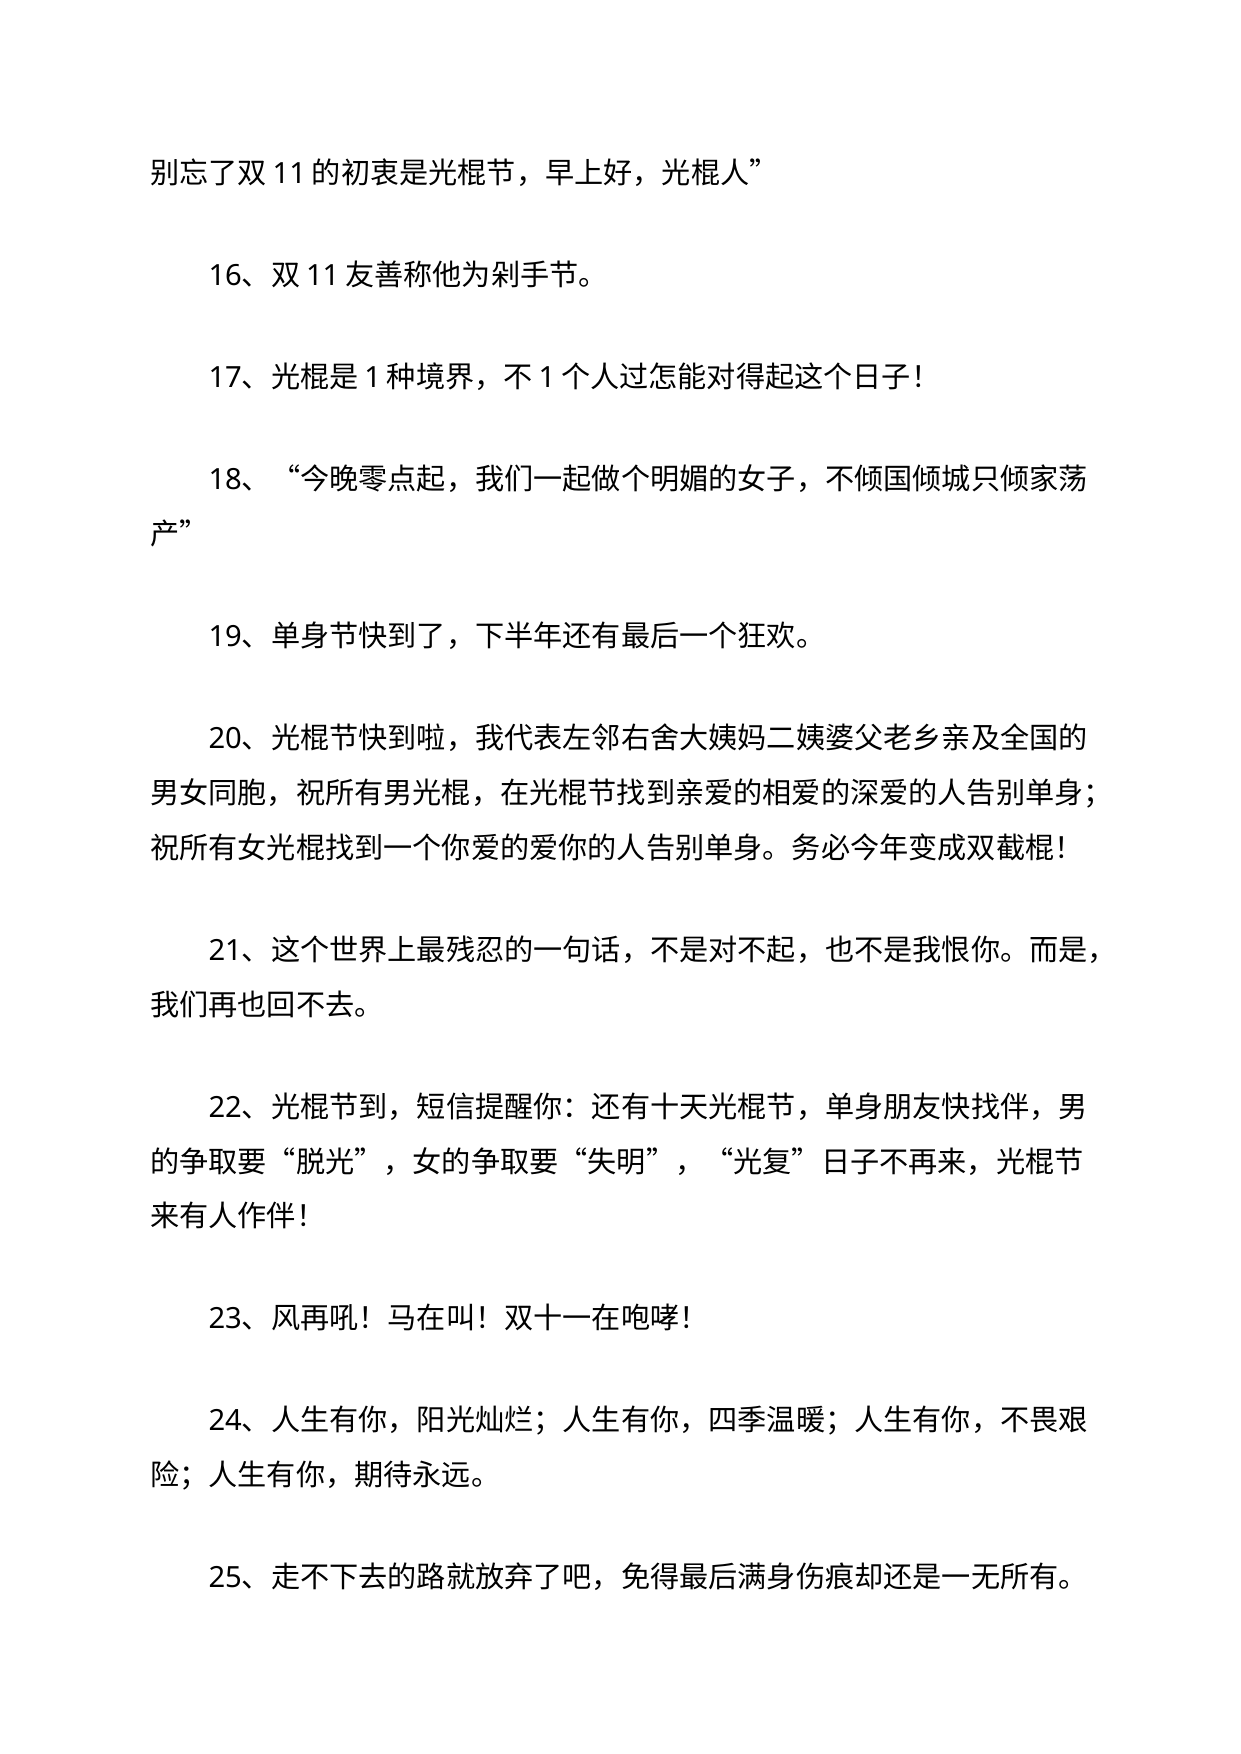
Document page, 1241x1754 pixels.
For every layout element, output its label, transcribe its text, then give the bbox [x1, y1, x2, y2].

text 24、人生有你，阳光灿烂；人生有你，四季温暖；人生有你，不畏艰险；人生有你，期待永远。 [150, 1397, 1090, 1494]
text 23、风再吼！马在叫！双十一在咆哮！ [150, 1295, 1090, 1337]
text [150, 150, 1090, 192]
text 22、光棍节到，短信提醒你：还有十天光棍节，单身朋友快找伴，男的争取要“脱光”，女的争取要“失明”，“光复”日子不再来，光棍节来有人作伴！ [150, 1083, 1090, 1235]
text 17、光棍是1种境界，不1个人过怎能对得起这个日子！ [150, 354, 1090, 396]
text 18、“今晚零点起，我们一起做个明媚的女子，不倾国倾城只倾家荡产” [150, 456, 1090, 553]
text 25、走不下去的路就放弃了吧，免得最后满身伤痕却还是一无所有。 [150, 1553, 1090, 1596]
text 16、双11友善称他为剁手节。 [150, 252, 1090, 294]
text 21、这个世界上最残忍的一句话，不是对不起，也不是我恨你。而是，我们再也回不去。 [150, 926, 1090, 1024]
text 20、光棍节快到啦，我代表左邻右舍大姨妈二姨婆父老乡亲及全国的男女同胞，祝所有男光棍，在光棍节找到亲爱的相爱的深爱的人告别单身；祝所有女光棍找到一个你爱的爱你的人告别单身。务必今年变成双截棍！ [150, 715, 1090, 867]
text 19、单身节快到了，下半年还有最后一个狂欢。 [150, 613, 1090, 655]
